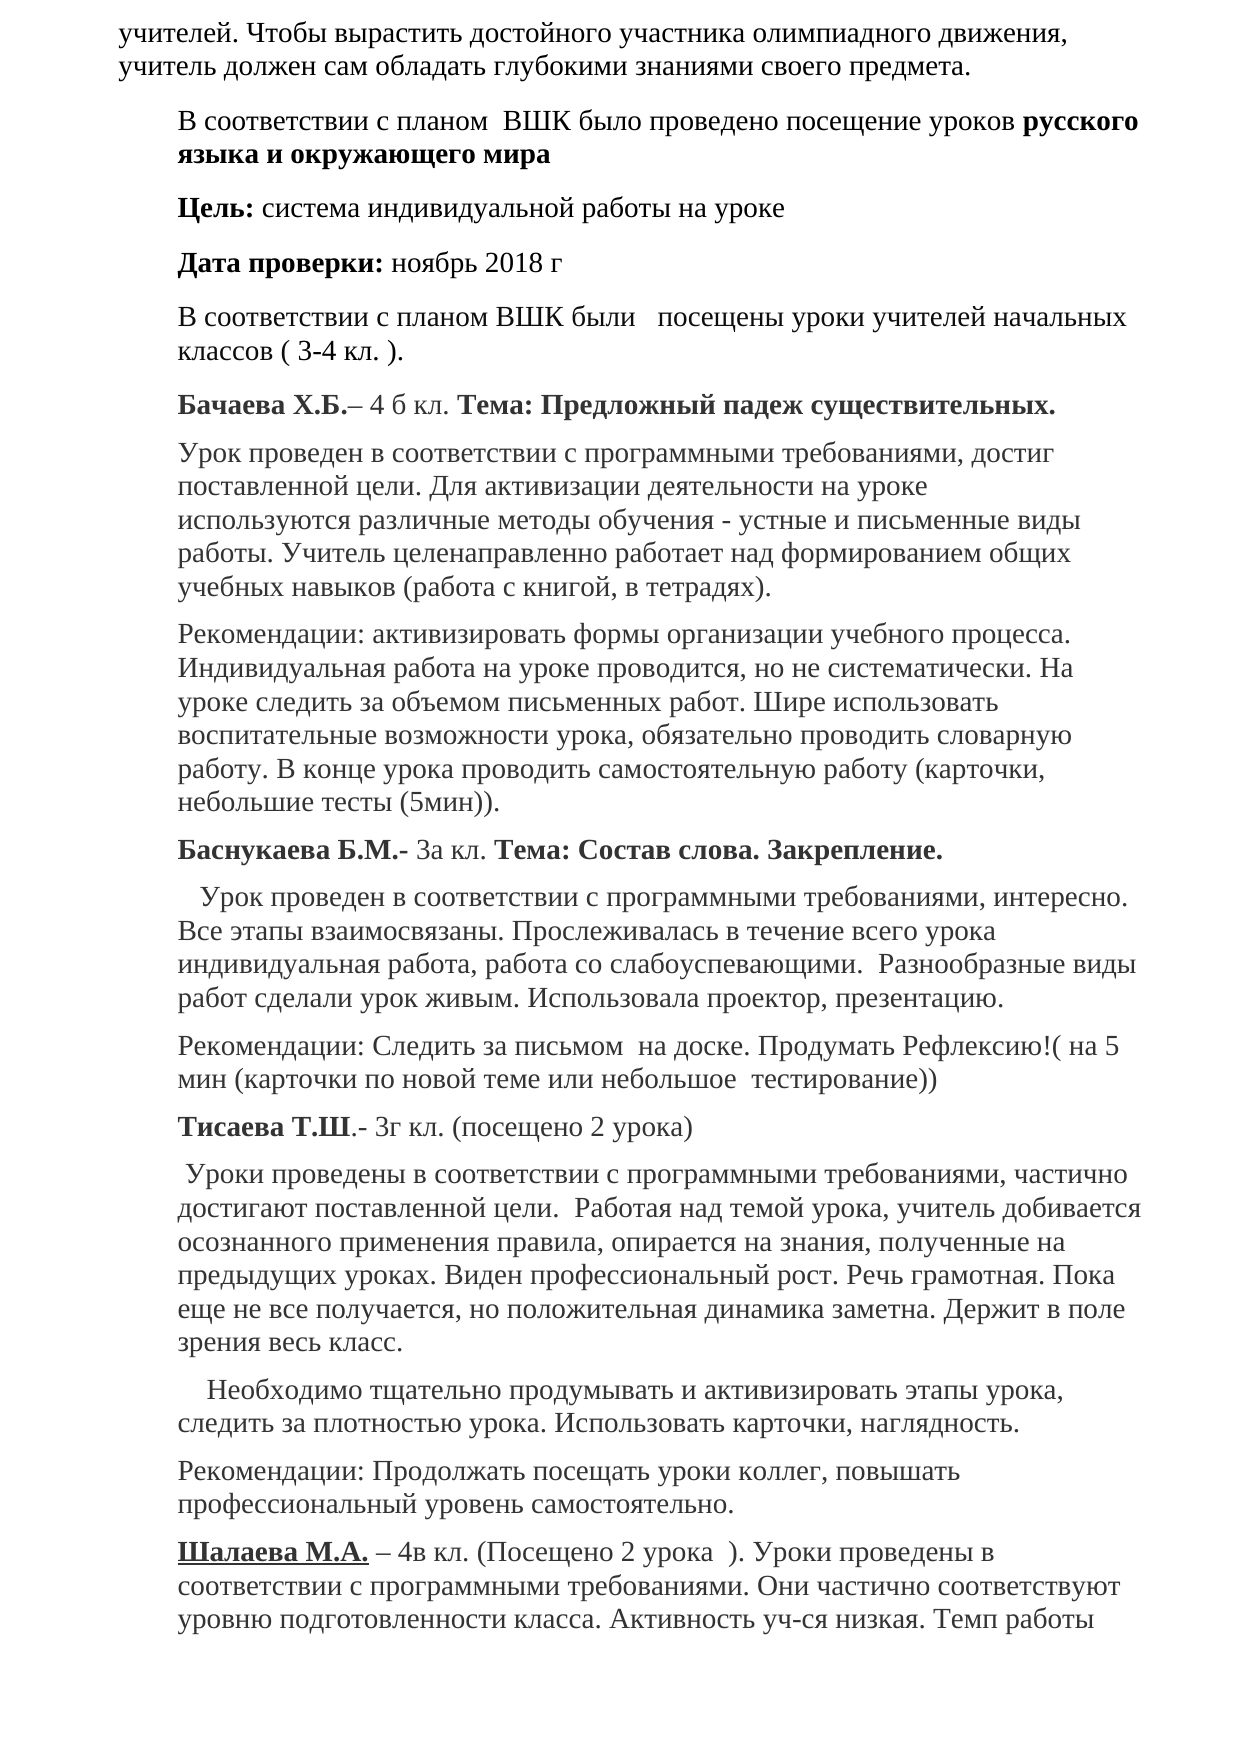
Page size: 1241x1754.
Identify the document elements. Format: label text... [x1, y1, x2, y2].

text Баснукаева Б.М.- 3а кл. Тема: Состав слова. Закрепление. [177, 832, 1152, 866]
text Дата проверки: ноябрь 2018 г [177, 245, 1152, 278]
text Необходимо тщательно продумывать и активизировать этапы урока, следить за плотностью урока. Использовать карточки, наглядность. [177, 1372, 1152, 1439]
text В соответствии с планом ВШК было проведено посещение уроков русского языка и окружающего мира [177, 103, 1152, 170]
text Рекомендации: Продолжать посещать уроки коллег, повышать профессиональный уровень самостоятельно. [177, 1453, 1152, 1520]
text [118, 15, 1152, 82]
text Урок проведен в соответствии с программными требованиями, интересно. Все этапы взаимосвязаны. Прослеживалась в течение всего урока индивидуальная работа, работа со слабоуспевающими. Разнообразные виды работ сделали урок живым. Использовала проектор, презентацию. [177, 879, 1152, 1014]
text Тисаева Т.Ш.- 3г кл. (посещено 2 урока) [177, 1109, 1152, 1142]
text Уроки проведены в соответствии с программными требованиями, частично достигают поставленной цели. Работая над темой урока, учитель добивается осознанного применения правила, опирается на знания, полученные на предыдущих уроках. Виден профессиональный рост. Речь грамотная. Пока еще не все получается, но положительная динамика заметна. Держит в поле зрения весь класс. [177, 1157, 1152, 1358]
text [177, 1534, 1152, 1635]
text Бачаева Х.Б.– 4 б кл. Тема: Предложный падеж существительных. [177, 387, 1152, 421]
text В соответствии с планом ВШК были посещены уроки учителей начальных классов ( 3-4 кл. ). [177, 299, 1152, 366]
text Цель: система индивидуальной работы на уроке [177, 191, 1152, 224]
text Рекомендации: Следить за письмом на доске. Продумать Рефлексию!( на 5 мин (карточки по новой теме или небольшое тестирование)) [177, 1028, 1152, 1095]
text Рекомендации: активизировать формы организации учебного процесса. Индивидуальная работа на уроке проводится, но не систематически. На уроке следить за объемом письменных работ. Шире использовать воспитательные возможности урока, обязательно проводить словарную работу. В конце урока проводить самостоятельную работу (карточки, небольшие тесты (5мин)). [177, 617, 1152, 818]
text Урок проведен в соответствии с программными требованиями, достиг поставленной цели. Для активизации деятельности на уроке используются различные методы обучения - устные и письменные виды работы. Учитель целенаправленно работает над формированием общих учебных навыков (работа с книгой, в тетрадях). [177, 435, 1152, 603]
